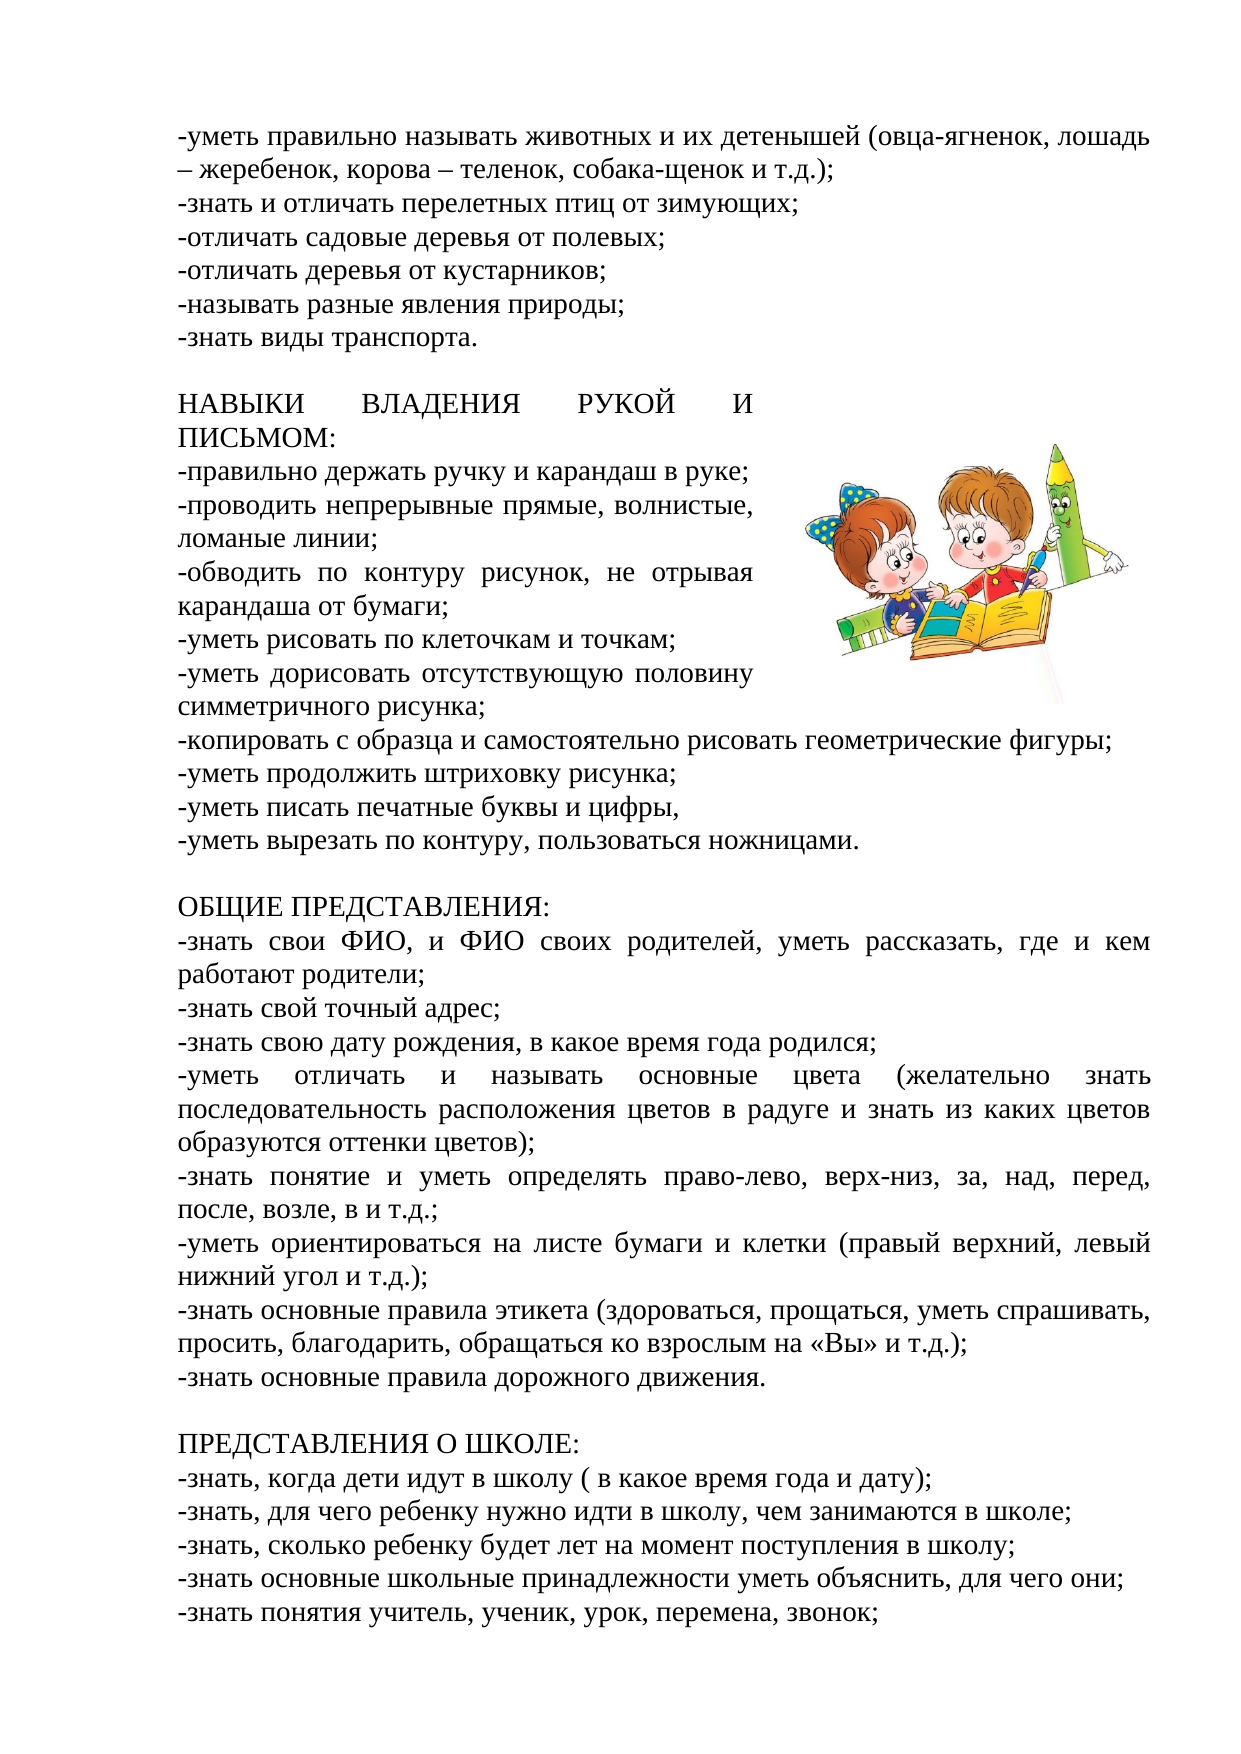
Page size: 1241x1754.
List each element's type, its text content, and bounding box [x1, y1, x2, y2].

text -уметь дорисовать отсутствующую половину симметричного рисунка; [177, 655, 1152, 722]
text -знать виды транспорта. [177, 319, 1152, 353]
text НАВЫКИ ВЛАДЕНИЯ РУКОЙ И ПИСЬМОМ: [177, 386, 772, 453]
text -уметь правильно называть животных и их детенышей (овца-ягненок, лошадь – жеребенок, корова – теленок, собака-щенок и т.д.); [177, 118, 1152, 185]
text -уметь отличать и называть основные цвета (желательно знать последовательность расположения цветов в радуге и знать из каких цветов образуются оттенки цветов); [177, 1057, 1152, 1158]
text -называть разные явления природы; [177, 286, 1152, 319]
text -уметь ориентироваться на листе бумаги и клетки (правый верхний, левый нижний угол и т.д.); [177, 1225, 1152, 1292]
text ПРЕДСТАВЛЕНИЯ О ШКОЛЕ: [177, 1426, 1152, 1460]
text -знать основные правила этикета (здороваться, прощаться, уметь спрашивать, просить, благодарить, обращаться ко взрослым на «Вы» и т.д.); [177, 1292, 1152, 1359]
text -уметь рисовать по клеточкам и точкам; [177, 621, 772, 655]
text -уметь писать печатные буквы и цифры, [177, 789, 1152, 822]
text -отличать садовые деревья от полевых; [177, 219, 1152, 252]
text -проводить непрерывные прямые, волнистые, ломаные линии; [177, 487, 772, 554]
text -знать и отличать перелетных птиц от зимующих; [177, 185, 1152, 219]
text -знать, сколько ребенку будет лет на момент поступления в школу; [177, 1527, 1152, 1560]
text -знать свои ФИО, и ФИО своих родителей, уметь рассказать, где и кем работают родители; [177, 923, 1152, 990]
text -знать, для чего ребенку нужно идти в школу, чем занимаются в школе; [177, 1493, 1152, 1527]
text -отличать деревья от кустарников; [177, 252, 1152, 286]
text -знать понятия учитель, ученик, урок, перемена, звонок; [177, 1594, 1152, 1627]
text ОБЩИЕ ПРЕДСТАВЛЕНИЯ: [177, 889, 1152, 923]
text -знать понятие и уметь определять право-лево, верх-низ, за, над, перед, после, возле, в и т.д.; [177, 1158, 1152, 1225]
text -знать, когда дети идут в школу ( в какое время года и дату); [177, 1460, 1152, 1493]
text -знать свою дату рождения, в какое время года родился; [177, 1024, 1152, 1057]
text -знать свой точный адрес; [177, 990, 1152, 1024]
picture [772, 386, 1152, 704]
text -копировать с образца и самостоятельно рисовать геометрические фигуры; [177, 722, 1152, 755]
text -правильно держать ручку и карандаш в руке; [177, 453, 772, 487]
text -уметь вырезать по контуру, пользоваться ножницами. [177, 822, 1152, 856]
text -знать основные правила дорожного движения. [177, 1359, 1152, 1393]
text -знать основные школьные принадлежности уметь объяснить, для чего они; [177, 1560, 1152, 1594]
text -обводить по контуру рисунок, не отрывая карандаша от бумаги; [177, 554, 772, 621]
text -уметь продолжить штриховку рисунка; [177, 755, 1152, 789]
